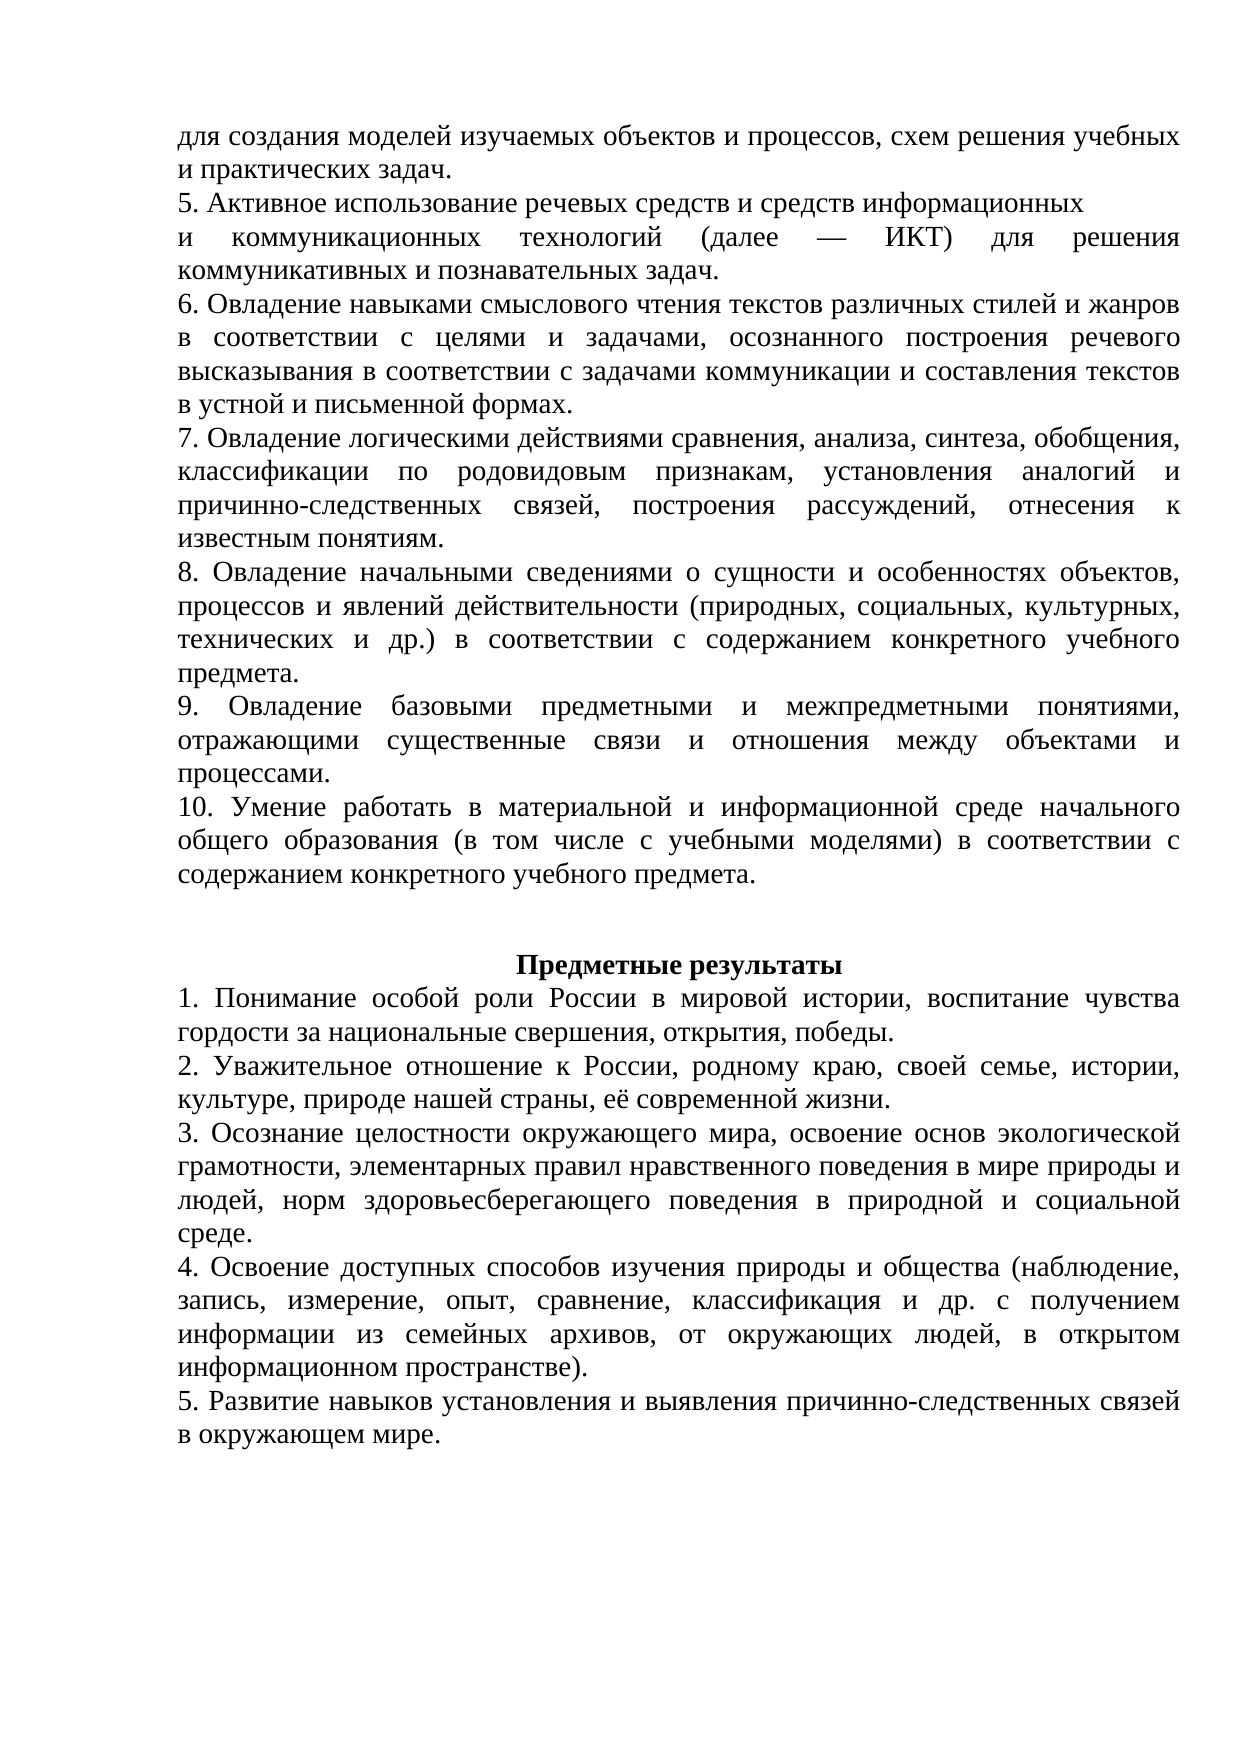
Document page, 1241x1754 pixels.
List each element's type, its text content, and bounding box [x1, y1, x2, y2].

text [177, 118, 1181, 185]
text Предметные результаты [177, 947, 1181, 981]
text 10. Умение работать в материальной и информационной среде начального общего образования (в том числе с учебными моделями) в соответствии с содержанием конкретного учебного предмета. [177, 789, 1181, 889]
text 4. Освоение доступных способов изучения природы и общества (наблюдение, запись, измерение, опыт, сравнение, классификация и др. с получением информации из семейных архивов, от окружающих людей, в открытом информационном пространстве). [177, 1249, 1181, 1383]
text 6. Овладение навыками смыслового чтения текстов различных стилей и жанров в соответствии с целями и задачами, осознанного построения речевого высказывания в соответствии с задачами коммуникации и составления текстов в устной и письменной формах. [177, 286, 1181, 420]
text 5. Активное использование речевых средств и средств информационных [177, 185, 1181, 219]
text 7. Овладение логическими действиями сравнения, анализа, синтеза, обобщения, классификации по родовидовым признакам, установления аналогий и причинно-следственных связей, построения рассуждений, отнесения к известным понятиям. [177, 420, 1181, 554]
text 1. Понимание особой роли России в мировой истории, воспитание чувства гордости за национальные свершения, открытия, победы. [177, 981, 1181, 1048]
text и коммуникационных технологий (далее — ИКТ) для решения коммуникативных и познавательных задач. [177, 219, 1181, 286]
text 5. Развитие навыков установления и выявления причинно-следственных связей в окружающем мире. [177, 1383, 1181, 1450]
text 3. Осознание целостности окружающего мира, освоение основ экологической грамотности, элементарных правил нравственного поведения в мире природы и людей, норм здоровьесберегающего поведения в природной и социальной среде. [177, 1115, 1181, 1249]
text 8. Овладение начальными сведениями о сущности и особенностях объектов, процессов и явлений действительности (природных, социальных, культурных, технических и др.) в соответствии с содержанием конкретного учебного предмета. [177, 554, 1181, 688]
text 9. Овладение базовыми предметными и межпредметными понятиями, отражающими существенные связи и отношения между объектами и процессами. [177, 688, 1181, 789]
text 2. Уважительное отношение к России, родному краю, своей семье, истории, культуре, природе нашей страны, её современной жизни. [177, 1048, 1181, 1115]
